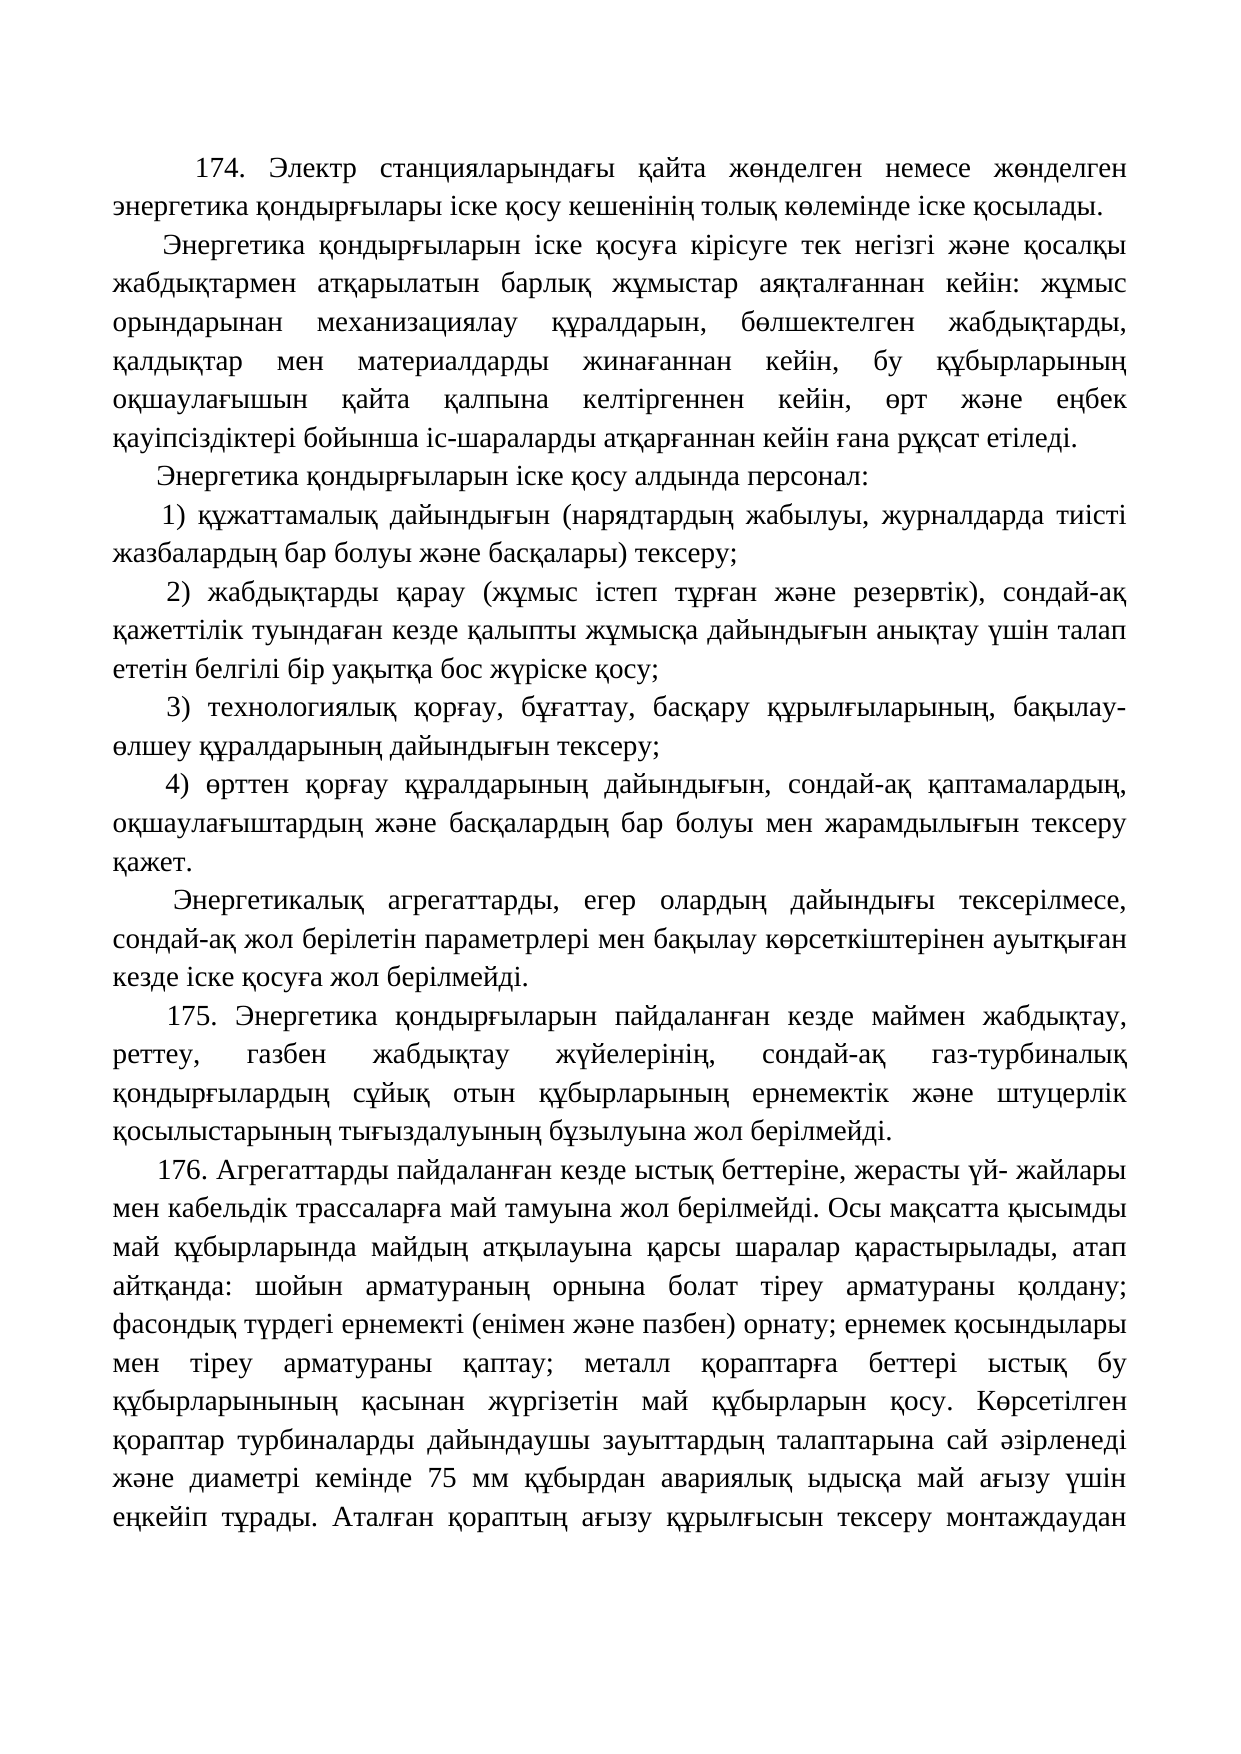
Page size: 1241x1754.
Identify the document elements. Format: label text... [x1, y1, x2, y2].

text Энергетикалық агрегаттарды, егер олардың дайындығы тексерілмесе, сондай-ақ жол берілетін параметрлері мен бақылау көрсеткіштерінен ауытқыған кезде іске қосуға жол берілмейді. [112, 882, 1128, 993]
text Энергетика қондырғыларын іске қосу алдында персонал: [112, 458, 1128, 492]
text 174. Электр станцияларындағы қайта жөнделген немесе жөнделген энергетика қондырғылары іске қосу кешенінің толық көлемінде іске қосылады. [112, 150, 1128, 222]
text Энергетика қондырғыларын іске қосуға кірісуге тек негізгі және қосалқы жабдықтармен атқарылатын барлық жұмыстар аяқталғаннан кейін: жұмыс орындарынан механизациялау құралдарын, бөлшектелген жабдықтарды, қалдықтар мен материалдарды жинағаннан кейін, бу құбырларының оқшаулағышын қайта қалпына келтіргеннен кейін, өрт және еңбек қауіпсіздіктері бойынша іс-шараларды атқарғаннан кейін ғана рұқсат етіледі. [112, 227, 1128, 453]
text 175. Энергетика қондырғыларын пайдаланған кезде маймен жабдықтау, реттеу, газбен жабдықтау жүйелерінің, сондай-ақ газ-турбиналық қондырғылардың сұйық отын құбырларының ернемектік және штуцерлік қосылыстарының тығыздалуының бұзылуына жол берілмейді. [112, 998, 1128, 1147]
text 4) өрттен қорғау құралдарының дайындығын, сондай-ақ қаптамалардың, оқшаулағыштардың және басқалардың бар болуы мен жарамдылығын тексеру қажет. [112, 767, 1128, 877]
text 1) құжаттамалық дайындығын (нарядтардың жабылуы, журналдарда тиісті жазбалардың бар болуы және басқалары) тексеру; [112, 497, 1128, 569]
text 3) технологиялық қорғау, бұғаттау, басқару құрылғыларының, бақылау-өлшеу құралдарының дайындығын тексеру; [112, 689, 1128, 762]
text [112, 1152, 1128, 1532]
text 2) жабдықтарды қарау (жұмыс істеп тұрған және резервтік), сондай-ақ қажеттілік туындаған кезде қалыпты жұмысқа дайындығын анықтау үшін талап ететін белгілі бір уақытқа бос жүріске қосу; [112, 574, 1128, 684]
